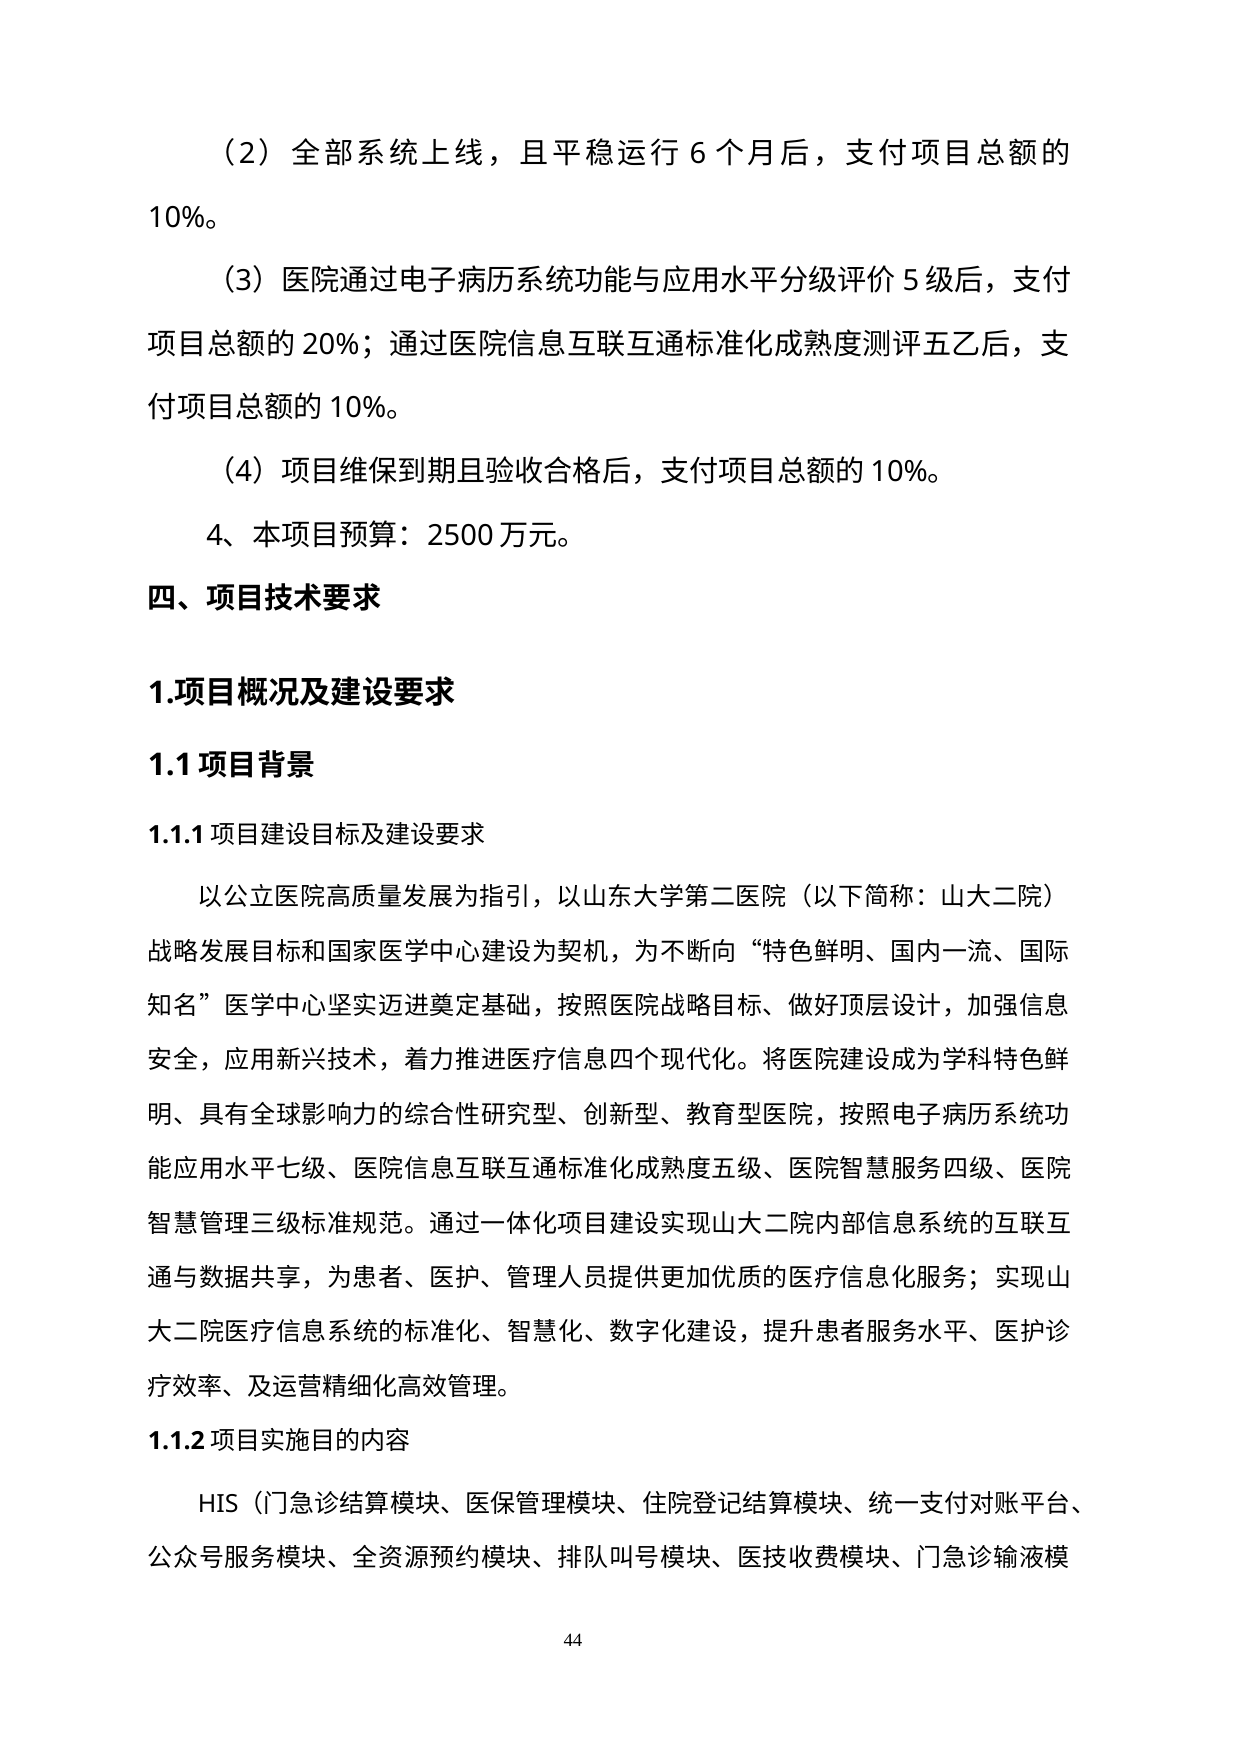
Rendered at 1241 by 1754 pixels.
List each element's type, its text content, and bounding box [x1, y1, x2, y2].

text 四、项目技术要求 [148, 575, 1071, 617]
subtitle 1.项目概况及建设要求 [148, 667, 1071, 713]
text （3）医院通过电子病历系统功能与应用水平分级评价5级后，支付项目总额的20%；通过医院信息互联互通标准化成熟度测评五乙后，支付项目总额的10%。 [148, 257, 1071, 426]
text （2）全部系统上线，且平稳运行6个月后，支付项目总额的10%。 [148, 130, 1071, 236]
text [148, 1483, 1071, 1574]
subtitle 1.1项目背景 [148, 742, 1071, 785]
text 4、本项目预算：2500万元。 [148, 511, 1071, 553]
subtitle 1.1.2项目实施目的内容 [148, 1421, 1071, 1457]
subtitle 1.1.1项目建设目标及建设要求 [148, 814, 1071, 850]
text 以公立医院高质量发展为指引，以山东大学第二医院（以下简称：山大二院）战略发展目标和国家医学中心建设为契机，为不断向“特色鲜明、国内一流、国际知名”医学中心坚实迈进奠定基础，按照医院战略目标、做好顶层设计，加强信息安全，应用新兴技术，着力推进医疗信息四个现代化。将医院建设成为学科特色鲜明、具有全球影响力的综合性研究型、创新型、教育型医院，按照电子病历系统功能应用水平七级、医院信息互联互通标准化成熟度五级、医院智慧服务四级、医院智慧管理三级标准规范。通过一体化项目建设实现山大二院内部信息系统的互联互通与数据共享，为患者、医护、管理人员提供更加优质的医疗信息化服务；实现山大二院医疗信息系统的标准化、智慧化、数字化建设，提升患者服务水平、医护诊疗效率、及运营精细化高效管理。 [148, 877, 1071, 1402]
text （4）项目维保到期且验收合格后，支付项目总额的10%。 [148, 448, 1071, 490]
